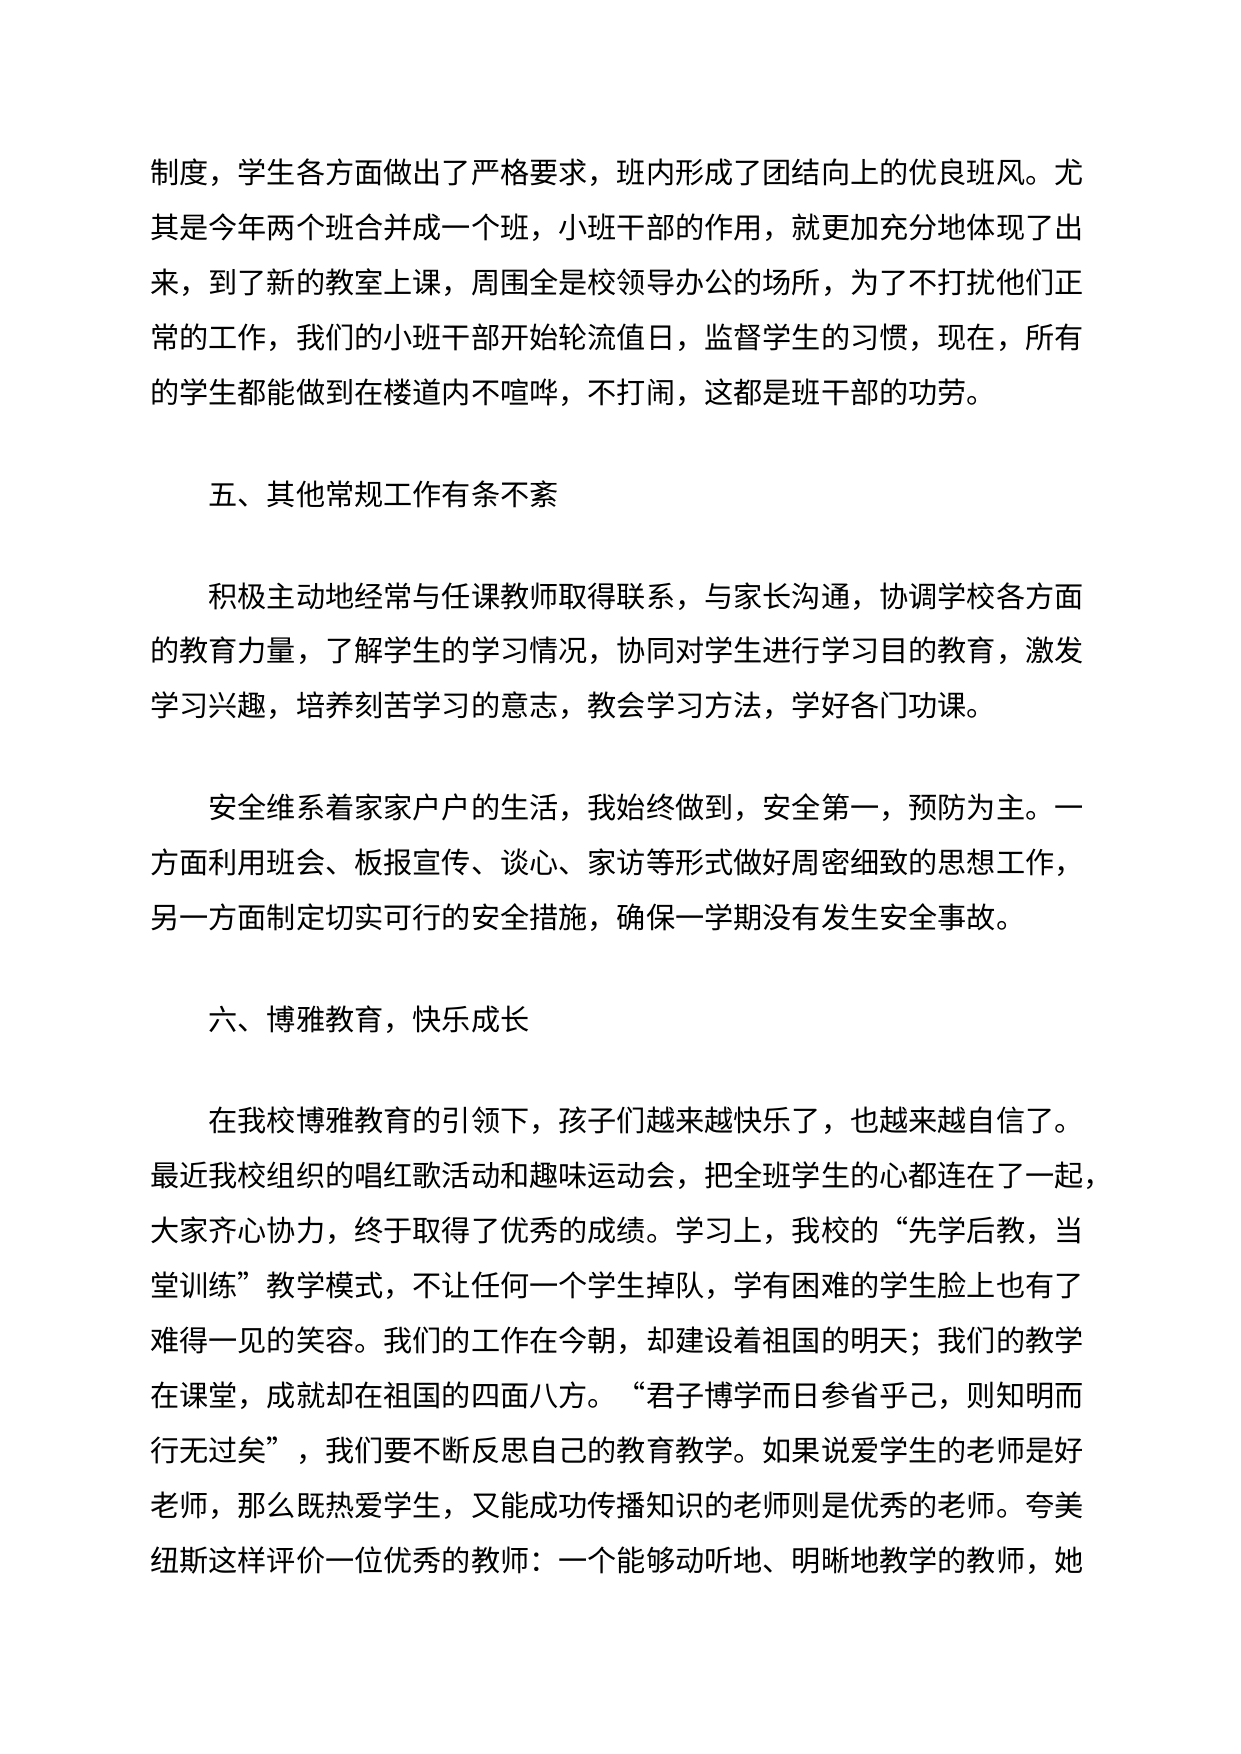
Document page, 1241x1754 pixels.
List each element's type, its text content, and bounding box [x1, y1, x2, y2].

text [150, 150, 1090, 412]
text 安全维系着家家户户的生活，我始终做到，安全第一，预防为主。一方面利用班会、板报宣传、谈心、家访等形式做好周密细致的思想工作，另一方面制定切实可行的安全措施，确保一学期没有发生安全事故。 [150, 785, 1090, 937]
text 积极主动地经常与任课教师取得联系，与家长沟通，协调学校各方面的教育力量，了解学生的学习情况，协同对学生进行学习目的教育，激发学习兴趣，培养刻苦学习的意志，教会学习方法，学好各门功课。 [150, 573, 1090, 725]
text 六、博雅教育，快乐成长 [150, 996, 1090, 1038]
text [150, 1098, 1090, 1579]
text 五、其他常规工作有条不紊 [150, 471, 1090, 514]
